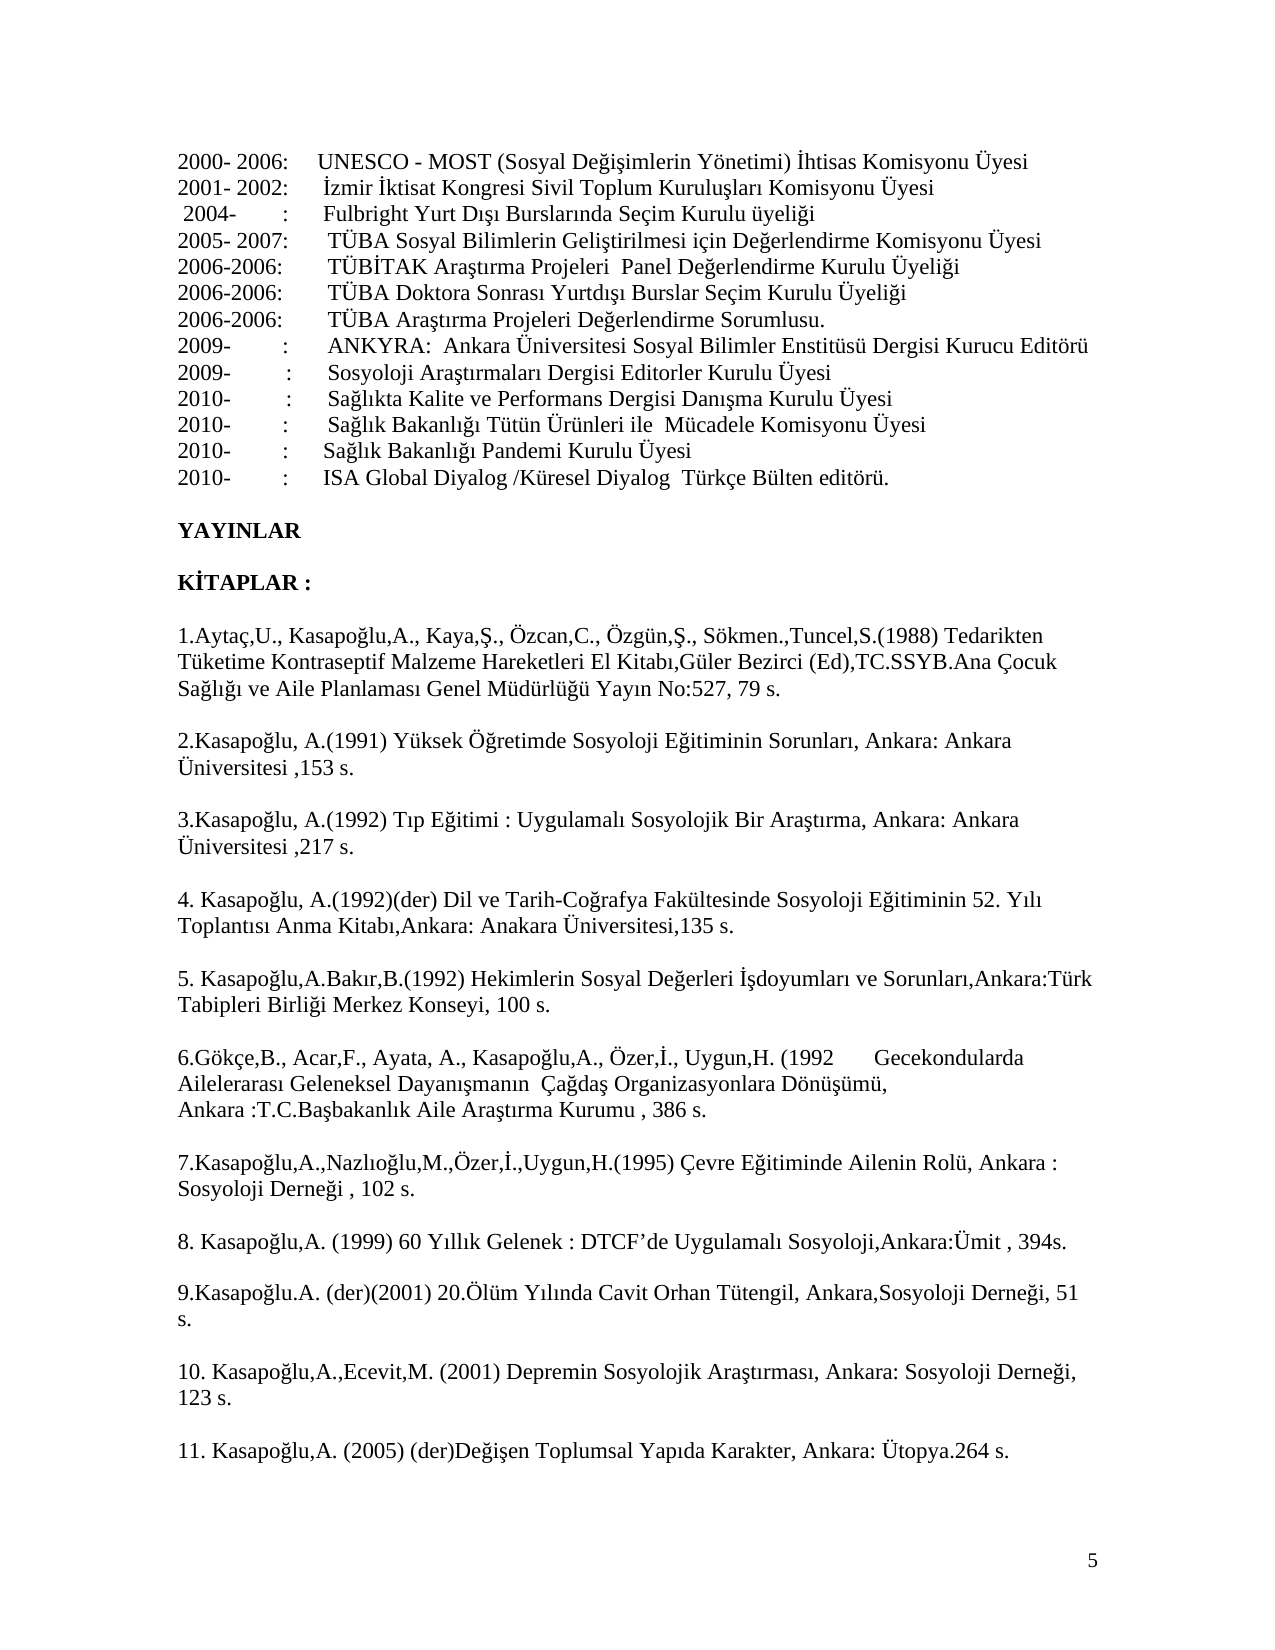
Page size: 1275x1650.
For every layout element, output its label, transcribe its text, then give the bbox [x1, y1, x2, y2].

text 2006-2006: TÜBA Doktora Sonrası Yurtdışı Burslar Seçim Kurulu Üyeliği [177, 279, 1098, 306]
text 4. Kasapoğlu, A.(1992)(der) Dil ve Tarih-Coğrafya Fakültesinde Sosyoloji Eğitiminin 52. Yılı Toplantısı Anma Kitabı,Ankara: Anakara Üniversitesi,135 s. [177, 886, 1098, 938]
text 7.Kasapoğlu,A.,Nazlıoğlu,M.,Özer,İ.,Uygun,H.(1995) Çevre Eğitiminde Ailenin Rolü, Ankara : Sosyoloji Derneği , 102 s. [177, 1149, 1098, 1202]
text KİTAPLAR : [177, 569, 1098, 596]
text YAYINLAR [177, 517, 1098, 543]
text 8. Kasapoğlu,A. (1999) 60 Yıllık Gelenek : DTCF’de Uygulamalı Sosyoloji,Ankara:Ümit , 394s. [177, 1228, 1098, 1254]
text 11. Kasapoğlu,A. (2005) (der)Değişen Toplumsal Yapıda Karakter, Ankara: Ütopya.264 s. [177, 1437, 1098, 1463]
text 1.Aytaç,U., Kasapoğlu,A., Kaya,Ş., Özcan,C., Özgün,Ş., Sökmen.,Tuncel,S.(1988) Tedarikten Tüketime Kontraseptif Malzeme Hareketleri El Kitabı,Güler Bezirci (Ed),TC.SSYB.Ana Çocuk Sağlığı ve Aile Planlaması Genel Müdürlüğü Yayın No:527, 79 s. [177, 622, 1098, 701]
text 5. Kasapoğlu,A.Bakır,B.(1992) Hekimlerin Sosyal Değerleri İşdoyumları ve Sorunları,Ankara:Türk Tabipleri Birliği Merkez Konseyi, 100 s. [177, 965, 1098, 1017]
text 2010- : Sağlık Bakanlığı Tütün Ürünleri ile Mücadele Komisyonu Üyesi [177, 411, 1098, 438]
text 9.Kasapoğlu.A. (der)(2001) 20.Ölüm Yılında Cavit Orhan Tütengil, Ankara,Sosyoloji Derneği, 51 s. [177, 1279, 1098, 1331]
text 2004- : Fulbright Yurt Dışı Burslarında Seçim Kurulu üyeliği [177, 200, 1098, 227]
subtitle 2006-2006: TÜBA Araştırma Projeleri Değerlendirme Sorumlusu. [177, 306, 1098, 332]
text 2010- : Sağlık Bakanlığı Pandemi Kurulu Üyesi [177, 438, 1098, 464]
text 2005- 2007: TÜBA Sosyal Bilimlerin Geliştirilmesi için Değerlendirme Komisyonu Üyesi [177, 227, 1098, 253]
text 2.Kasapoğlu, A.(1991) Yüksek Öğretimde Sosyoloji Eğitiminin Sorunları, Ankara: Ankara Üniversitesi ,153 s. [177, 727, 1098, 780]
text 6.Gökçe,B., Acar,F., Ayata, A., Kasapoğlu,A., Özer,İ., Uygun,H. (1992 Gecekondularda Ailelerarası Geleneksel Dayanışmanın Çağdaş Organizasyonlara Dönüşümü, Ankara :T.C.Başbakanlık Aile Araştırma Kurumu , 386 s. [177, 1044, 1098, 1123]
text 2009- : ANKYRA: Ankara Üniversitesi Sosyal Bilimler Enstitüsü Dergisi Kurucu Editörü [177, 332, 1098, 358]
subtitle 2006-2006: TÜBİTAK Araştırma Projeleri Panel Değerlendirme Kurulu Üyeliği [177, 253, 1098, 279]
text 2001- 2002: İzmir İktisat Kongresi Sivil Toplum Kuruluşları Komisyonu Üyesi [177, 174, 1098, 200]
text 3.Kasapoğlu, A.(1992) Tıp Eğitimi : Uygulamalı Sosyolojik Bir Araştırma, Ankara: Ankara Üniversitesi ,217 s. [177, 807, 1098, 859]
text 10. Kasapoğlu,A.,Ecevit,M. (2001) Depremin Sosyolojik Araştırması, Ankara: Sosyoloji Derneği, 123 s. [177, 1358, 1098, 1410]
text 2000- 2006: UNESCO - MOST (Sosyal Değişimlerin Yönetimi) İhtisas Komisyonu Üyesi [177, 148, 1098, 174]
text 2010- : ISA Global Diyalog /Küresel Diyalog Türkçe Bülten editörü. [177, 464, 1098, 490]
list : Sağlıkta Kalite ve Performans Dergisi Danışma Kurulu Üyesi [177, 385, 1098, 411]
list : Sosyoloji Araştırmaları Dergisi Editorler Kurulu Üyesi [177, 358, 1098, 385]
